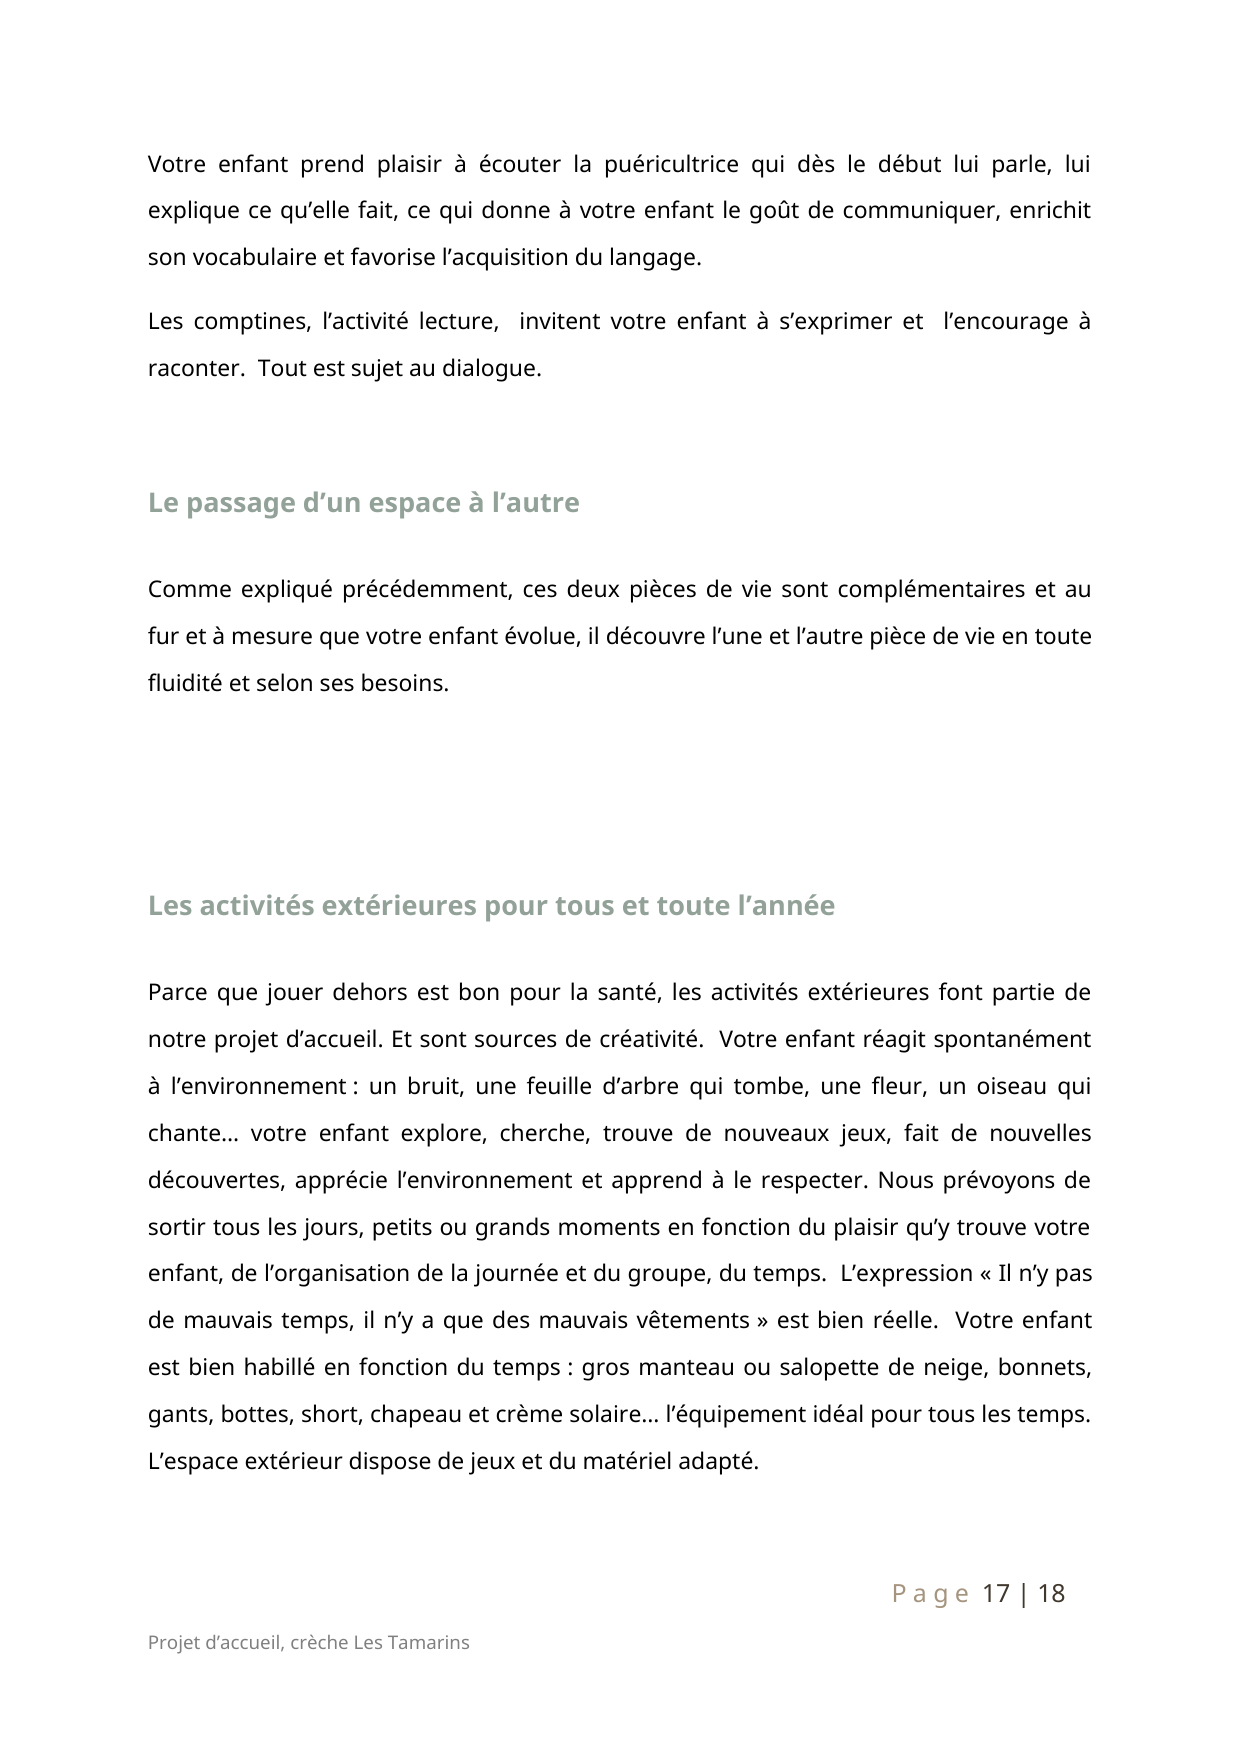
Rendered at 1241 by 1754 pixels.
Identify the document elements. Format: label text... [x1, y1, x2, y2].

text Votre enfant prend plaisir à écouter la puéricultrice qui dès le début lui parle, lui explique ce qu’elle fait, ce qui donne à votre enfant le goût de communiquer, enrichit son vocabulaire et favorise l’acquisition du langage. [148, 148, 1093, 273]
text Comme expliqué précédemment, ces deux pièces de vie sont complémentaires et au fur et à mesure que votre enfant évolue, il découvre l’une et l’autre pièce de vie en toute fluidité et selon ses besoins. [148, 573, 1093, 698]
subtitle Le passage d’un espace à l’autre [148, 483, 1093, 520]
text Les comptines, l’activité lecture, invitent votre enfant à s’exprimer et l’encourage à raconter. Tout est sujet au dialogue. [148, 305, 1093, 383]
subtitle Les activités extérieures pour tous et toute l’année [148, 886, 1093, 923]
text Parce que jouer dehors est bon pour la santé, les activités extérieures font partie de notre projet d’accueil. Et sont sources de créativité. Votre enfant réagit spontanément à l’environnement : un bruit, une feuille d’arbre qui tombe, une fleur, un oiseau qui chante… votre enfant explore, cherche, trouve de nouveaux jeux, fait de nouvelles découvertes, apprécie l’environnement et apprend à le respecter. Nous prévoyons de sortir tous les jours, petits ou grands moments en fonction du plaisir qu’y trouve votre enfant, de l’organisation de la journée et du groupe, du temps. L’expression « Il n’y pas de mauvais temps, il n’y a que des mauvais vêtements » est bien réelle. Votre enfant est bien habillé en fonction du temps : gros manteau ou salopette de neige, bonnets, gants, bottes, short, chapeau et crème solaire… l’équipement idéal pour tous les temps. L’espace extérieur dispose de jeux et du matériel adapté. [148, 976, 1093, 1476]
